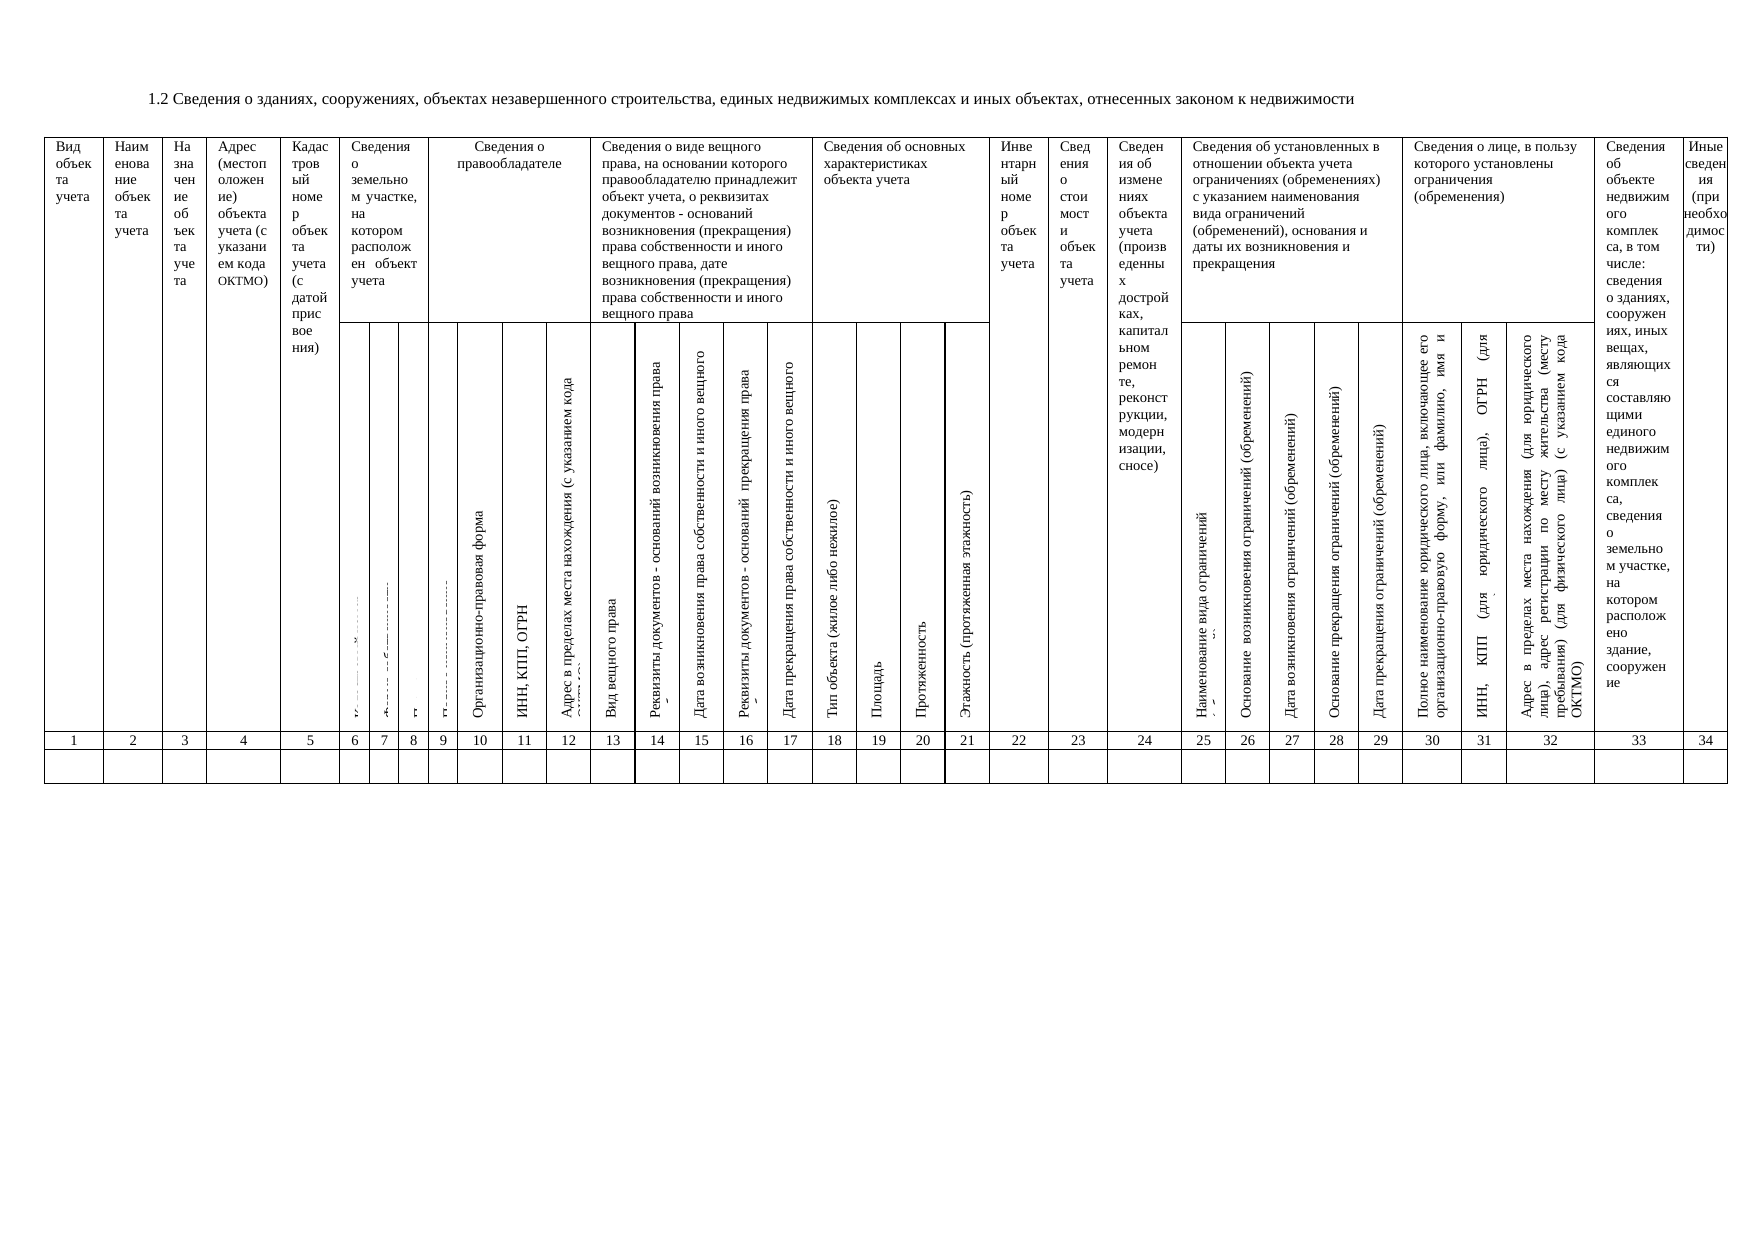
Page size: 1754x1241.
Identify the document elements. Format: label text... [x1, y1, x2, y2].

table_header Сведения об объекте недвижимого комплек са, в том числе: сведения о зданиях, сооружениях, иных вещах, являющихся составляющими единого недвижимого комплек са, сведения о земельном участке, на котором расположено здание, сооружение [1595, 138, 1683, 731]
table_cell [1595, 750, 1683, 783]
table_cell [370, 750, 398, 783]
table_cell Реквизиты документов - оснований прекращения права собственности и иного вещного права [724, 323, 767, 731]
table_cell [1684, 750, 1727, 783]
table_cell Дата прекращения ограничений (обременений) [1359, 323, 1402, 731]
table_cell 13 [591, 732, 634, 749]
table_cell 33 [1595, 732, 1683, 749]
table_cell 14 [636, 732, 679, 749]
table_header Инвентарный номер объекта учета [990, 138, 1048, 731]
table_cell [1403, 750, 1461, 783]
table_cell 31 [1462, 732, 1506, 749]
table_cell [503, 750, 546, 783]
table_cell 34 [1684, 732, 1727, 749]
table_cell ИНН, КПП (для юридического лица), ОГРН (для юридического лица) [1462, 323, 1506, 731]
table_cell [636, 750, 679, 783]
table_cell 15 [680, 732, 723, 749]
table_cell Дата возникновения ограничений (обременений) [1270, 323, 1314, 731]
table_header Сведения об изменениях объекта учета (произведенных достройках, капитальном ремон те, реконструкции, модернизации, сносе) [1108, 138, 1181, 731]
table_header Сведения об основных характеристиках объекта учета [813, 138, 989, 322]
table_cell 2 [104, 732, 162, 749]
table_cell [429, 750, 457, 783]
table_cell 1 [45, 732, 103, 749]
table_cell Адрес в пределах места нахождения (с указанием кода ОКТМО) [547, 323, 590, 731]
table_cell 12 [547, 732, 590, 749]
table_cell [1182, 750, 1225, 783]
table_header Кадастровый номер объекта учета (с датой прис вое ния) [281, 138, 339, 731]
table_cell 18 [813, 732, 856, 749]
table_cell [591, 750, 634, 783]
table_cell Реквизиты документов - оснований возникновения права собственности и иного вещного права [636, 323, 679, 731]
table_cell Дата прекращения права собственности и иного вещного права [768, 323, 812, 731]
table_cell 17 [768, 732, 812, 749]
table_cell Форма собственности [370, 323, 398, 731]
table_cell [1507, 750, 1594, 783]
table_cell [946, 750, 989, 783]
table_cell 10 [458, 732, 502, 749]
table_cell Этажность (протяженная этажность) [946, 323, 989, 731]
table_cell [1462, 750, 1506, 783]
table_cell [680, 750, 723, 783]
table_cell Кадастровый номер [340, 323, 369, 731]
table_header Сведения о земельном участке, на котором расположен объект учета [340, 138, 428, 322]
table_cell 20 [901, 732, 944, 749]
table_cell 25 [1182, 732, 1225, 749]
table_cell [1108, 750, 1181, 783]
table_cell 32 [1507, 732, 1594, 749]
table_header Наименование объекта учета [104, 138, 162, 731]
table_cell 24 [1108, 732, 1181, 749]
table_cell 28 [1315, 732, 1358, 749]
table_cell 6 [340, 732, 369, 749]
table_cell Основание возникновения ограничений (обременений) [1226, 323, 1269, 731]
table_cell [1270, 750, 1314, 783]
table_cell Адрес в пределах места нахождения (для юридического лица), адрес регистрации по месту жительства (месту пребывания) (для физического лица) (с указанием кода ОКТМО) [1507, 323, 1594, 731]
table_cell Протяженность [901, 323, 944, 731]
table_cell Полное наименование [429, 323, 457, 731]
table_header Сведения о правообладателе [429, 138, 590, 322]
table_cell 29 [1359, 732, 1402, 749]
table_cell Тип объекта (жилое либо нежилое) [813, 323, 856, 731]
table_cell 7 [370, 732, 398, 749]
table_cell [340, 750, 369, 783]
table_cell 19 [857, 732, 900, 749]
table_cell Площадь [857, 323, 900, 731]
table_cell [458, 750, 502, 783]
table_cell [399, 750, 428, 783]
table_cell 16 [724, 732, 767, 749]
table_header Сведения об установленных в отношении объекта учета ограничениях (обременениях) с указанием наименования вида ограничений (обременений), основания и даты их возникновения и прекращения [1182, 138, 1402, 322]
table_cell 3 [163, 732, 206, 749]
table_header Сведения о стоимости объекта учета [1049, 138, 1107, 731]
table_cell [724, 750, 767, 783]
table_header Вид объекта учета [45, 138, 103, 731]
table_cell [1315, 750, 1358, 783]
table_cell 5 [281, 732, 339, 749]
table_cell [163, 750, 206, 783]
table_cell 8 [399, 732, 428, 749]
table_cell [1226, 750, 1269, 783]
table_cell 27 [1270, 732, 1314, 749]
table_cell Вид вещного права [591, 323, 634, 731]
table_header Назначение объекта учета [163, 138, 206, 731]
table_header Иные сведения (при необхо димости) [1684, 138, 1727, 731]
table_cell [813, 750, 856, 783]
table_cell Дата возникновения права собственности и иного вещного права [680, 323, 723, 731]
table_cell [990, 750, 1048, 783]
table_header Сведения о виде вещного права, на основании которого правообладателю принадлежит объект учета, о реквизитах документов - оснований возникновения (прекращения) права собственности и иного вещного права, дате возникновения (прекращения) права собственности и иного вещного права [591, 138, 812, 322]
table_cell Основание прекращения ограничений (обременений) [1315, 323, 1358, 731]
table_cell Организационно-правовая форма [458, 323, 502, 731]
table_header Адрес (местоположение) объекта учета (с указанием кода ОКТМО) [207, 138, 280, 731]
table_cell [768, 750, 812, 783]
table_cell 11 [503, 732, 546, 749]
table_cell 4 [207, 732, 280, 749]
table_cell Полное наименование юридического лица, включающее его организационно-правовую форму, или фамилию, имя и отчество (при наличии) физического лица [1403, 323, 1461, 731]
table_cell Наименование вида ограничений (обременений) [1182, 323, 1225, 731]
table_cell [104, 750, 162, 783]
table_cell [45, 750, 103, 783]
table_cell 22 [990, 732, 1048, 749]
table_cell 26 [1226, 732, 1269, 749]
table_cell 23 [1049, 732, 1107, 749]
table_cell [547, 750, 590, 783]
text 1.2 Сведения о зданиях, сооружениях, объектах незавершенного строительства, единых недвижимых комплексах и иных объектах, отнесенных законом к недвижимости [89, 89, 1713, 108]
table_cell [1049, 750, 1107, 783]
table_header Сведения о лице, в пользу которого установлены ограничения (обременения) [1403, 138, 1594, 322]
table_cell 9 [429, 732, 457, 749]
table_cell [281, 750, 339, 783]
table_cell 30 [1403, 732, 1461, 749]
table_cell 21 [946, 732, 989, 749]
table_cell [857, 750, 900, 783]
table_cell Площадь [399, 323, 428, 731]
table_cell [207, 750, 280, 783]
table_cell ИНН, КПП, ОГРН [503, 323, 546, 731]
table_cell [1359, 750, 1402, 783]
table_cell [901, 750, 944, 783]
